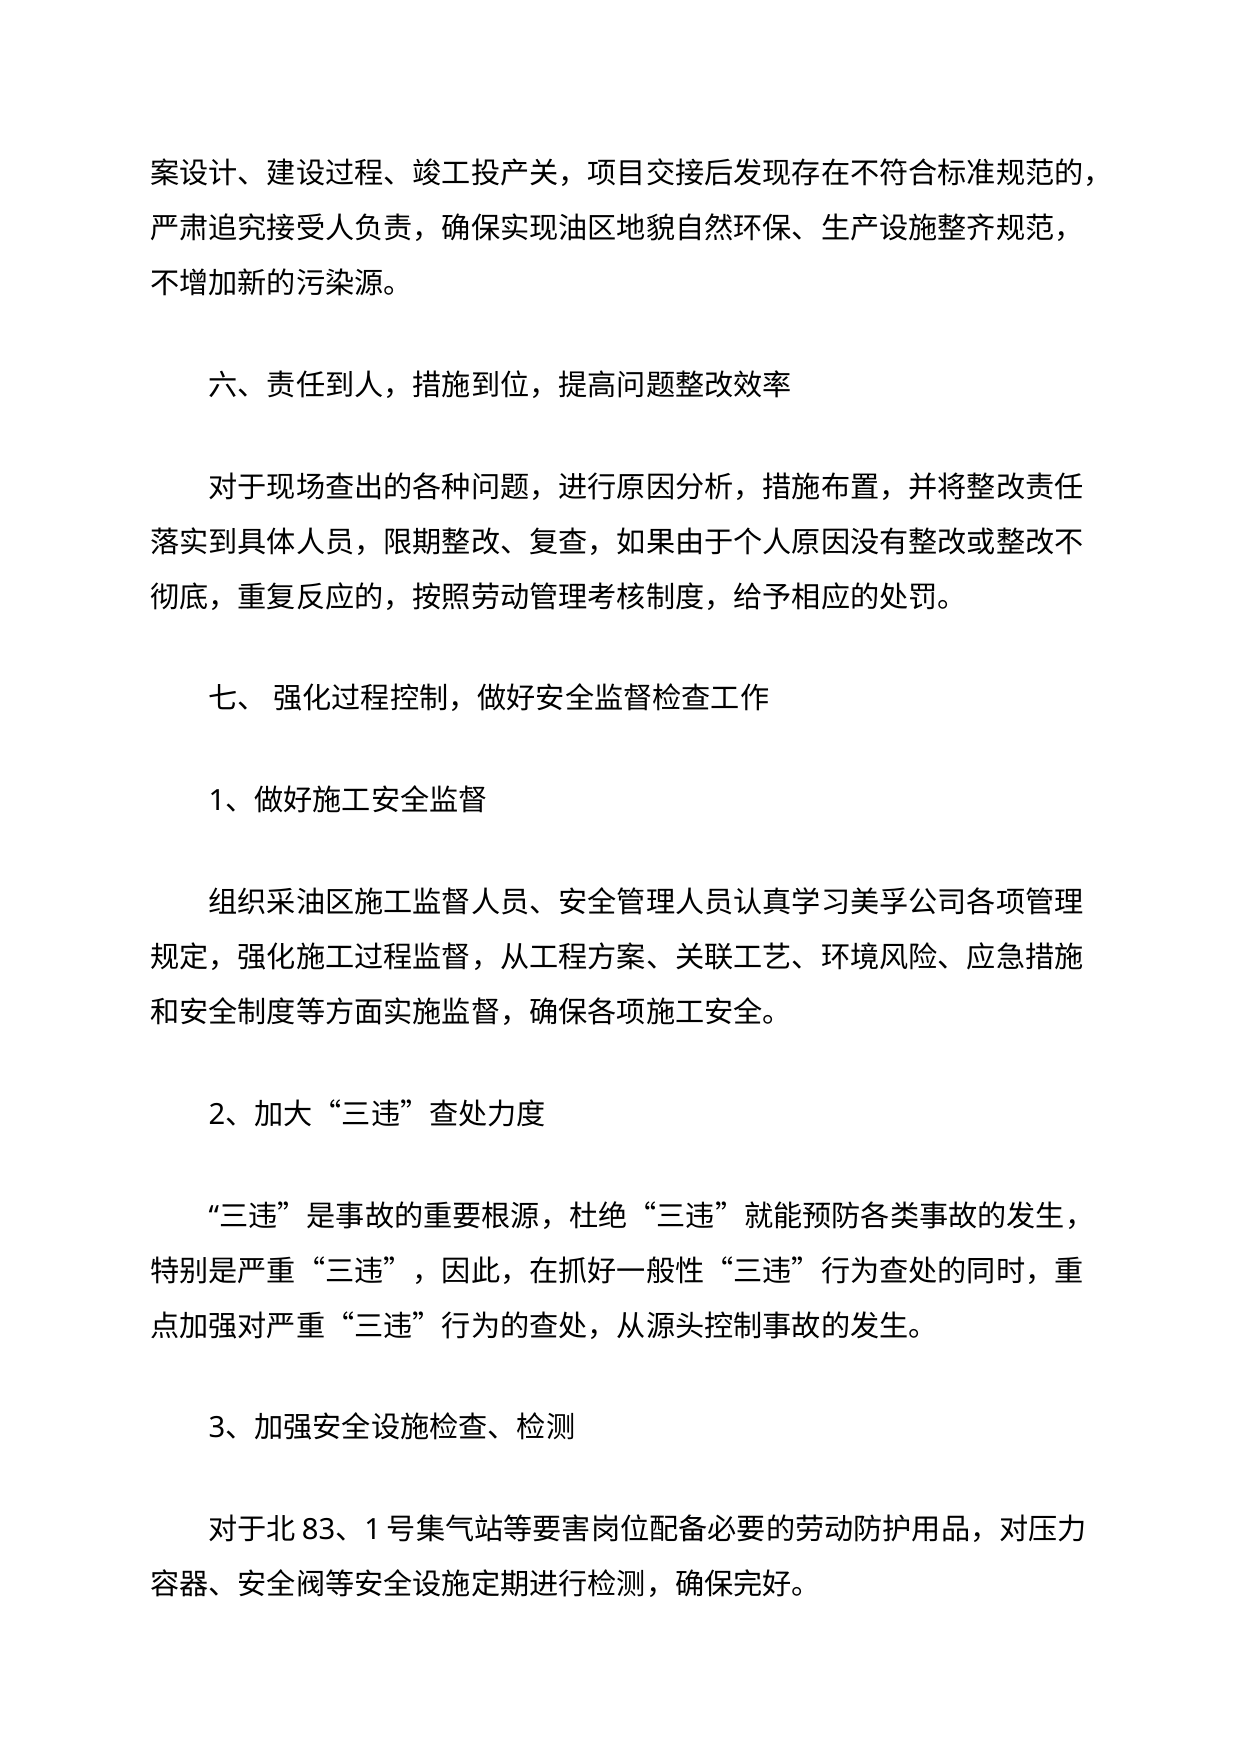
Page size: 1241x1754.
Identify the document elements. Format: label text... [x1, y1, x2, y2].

text 3、加强安全设施检查、检测 [150, 1404, 1090, 1446]
text 对于北83、1号集气站等要害岗位配备必要的劳动防护用品，对压力容器、安全阀等安全设施定期进行检测，确保完好。 [150, 1506, 1090, 1603]
text 2、加大“三违”查处力度 [150, 1090, 1090, 1133]
text 1、做好施工安全监督 [150, 777, 1090, 819]
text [150, 150, 1090, 302]
text “三违”是事故的重要根源，杜绝“三违”就能预防各类事故的发生，特别是严重“三违”，因此，在抓好一般性“三违”行为查处的同时，重点加强对严重“三违”行为的查处，从源头控制事故的发生。 [150, 1192, 1090, 1344]
text 七、 强化过程控制，做好安全监督检查工作 [150, 675, 1090, 717]
text 六、责任到人，措施到位，提高问题整改效率 [150, 362, 1090, 404]
text 组织采油区施工监督人员、安全管理人员认真学习美孚公司各项管理规定，强化施工过程监督，从工程方案、关联工艺、环境风险、应急措施和安全制度等方面实施监督，确保各项施工安全。 [150, 879, 1090, 1031]
text 对于现场查出的各种问题，进行原因分析，措施布置，并将整改责任落实到具体人员，限期整改、复查，如果由于个人原因没有整改或整改不彻底，重复反应的，按照劳动管理考核制度，给予相应的处罚。 [150, 463, 1090, 615]
